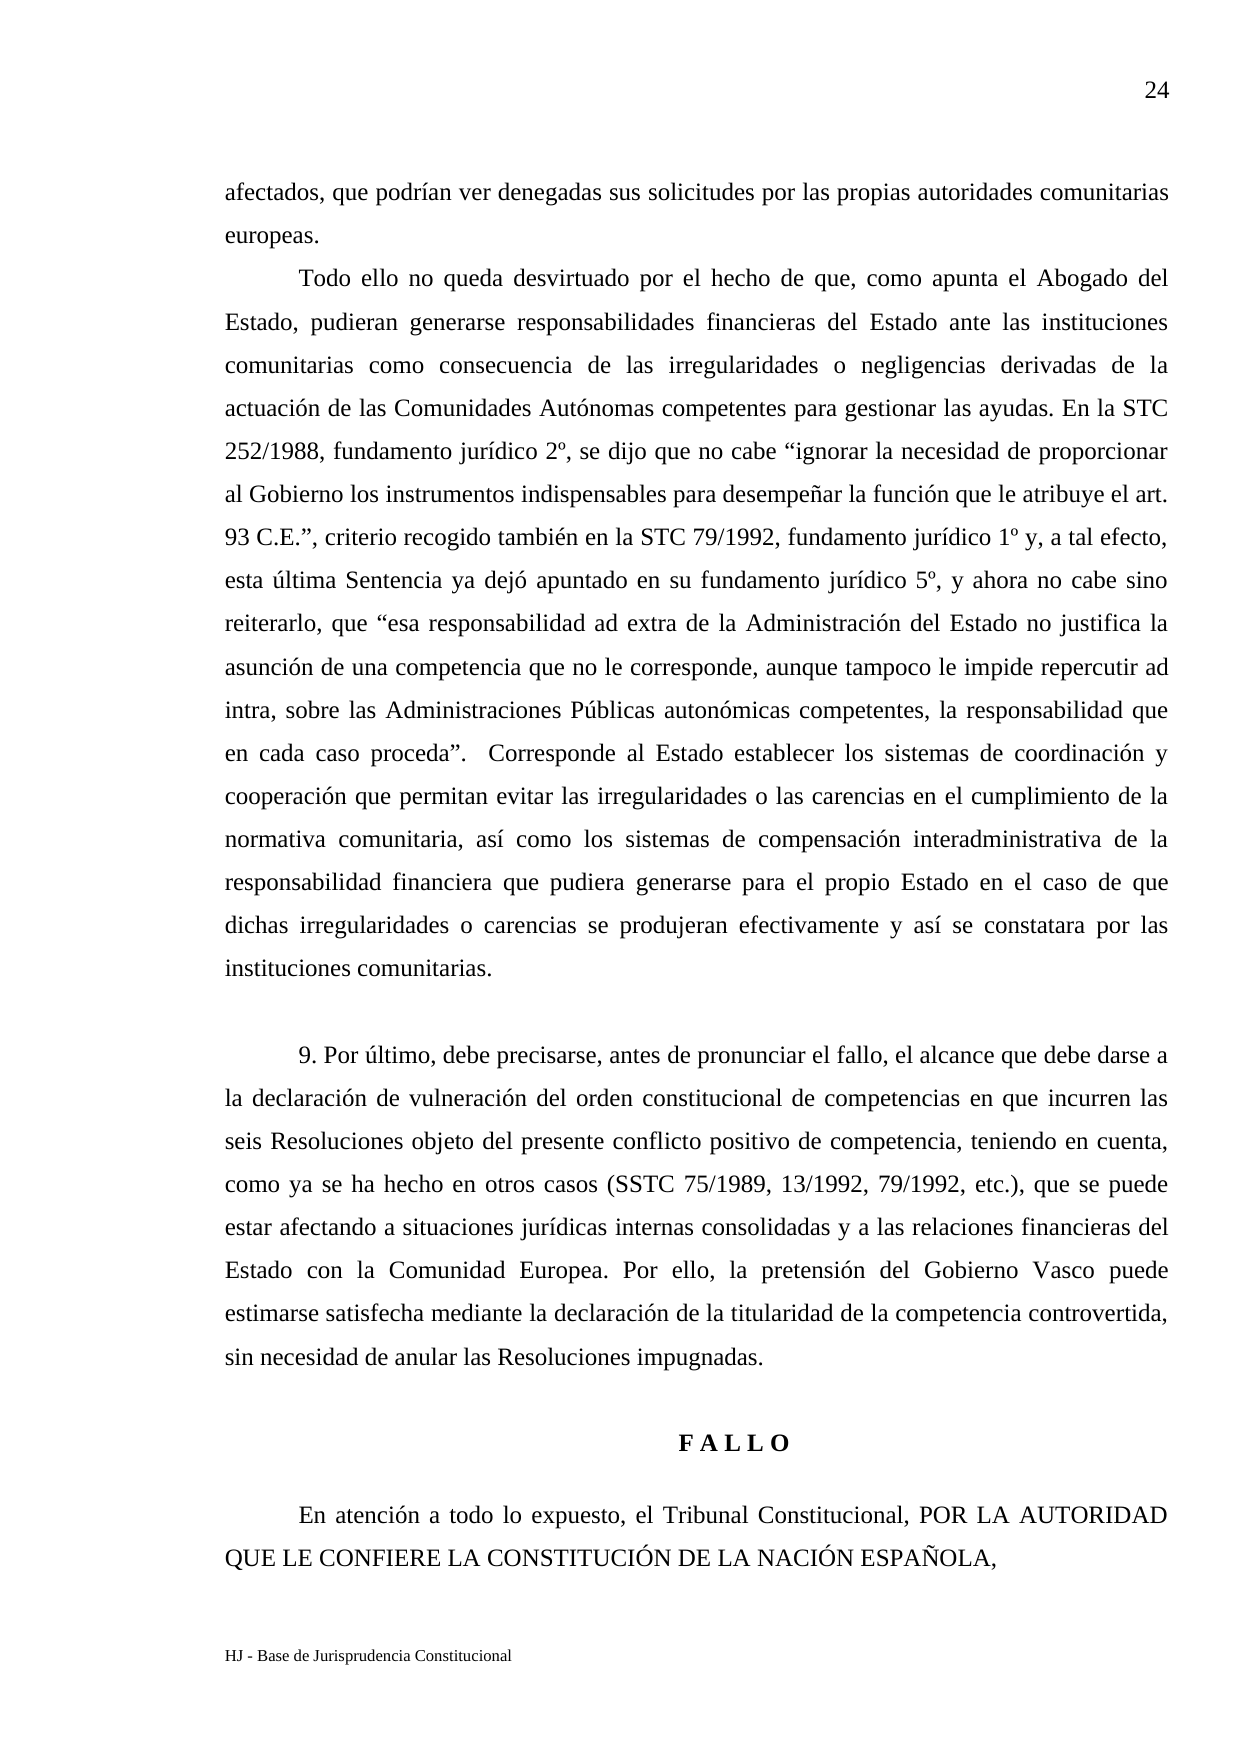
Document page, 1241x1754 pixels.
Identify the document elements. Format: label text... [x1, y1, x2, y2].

text En atención a todo lo expuesto, el Tribunal Constitucional, POR LA AUTORIDAD QUE LE CONFIERE LA CONSTITUCIÓN DE LA NACIÓN ESPAÑOLA, [224, 1500, 1169, 1572]
subtitle F A L L O [224, 1428, 1169, 1457]
text 9. Por último, debe precisarse, antes de pronunciar el fallo, el alcance que debe darse a la declaración de vulneración del orden constitucional de competencias en que incurren las seis Resoluciones objeto del presente conflicto positivo de competencia, teniendo en cuenta, como ya se ha hecho en otros casos (SSTC 75/1989, 13/1992, 79/1992, etc.), que se puede estar afectando a situaciones jurídicas internas consolidadas y a las relaciones financieras del Estado con la Comunidad Europea. Por ello, la pretensión del Gobierno Vasco puede estimarse satisfecha mediante la declaración de la titularidad de la competencia controvertida, sin necesidad de anular las Resoluciones impugnadas. [224, 1040, 1169, 1370]
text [224, 177, 1169, 249]
text Todo ello no queda desvirtuado por el hecho de que, como apunta el Abogado del Estado, pudieran generarse responsabilidades financieras del Estado ante las instituciones comunitarias como consecuencia de las irregularidades o negligencias derivadas de la actuación de las Comunidades Autónomas competentes para gestionar las ayudas. En la STC 252/1988, fundamento jurídico 2º, se dijo que no cabe “ignorar la necesidad de proporcionar al Gobierno los instrumentos indispensables para desempeñar la función que le atribuye el art. 93 C.E.”, criterio recogido también en la STC 79/1992, fundamento jurídico 1º y, a tal efecto, esta última Sentencia ya dejó apuntado en su fundamento jurídico 5º, y ahora no cabe sino reiterarlo, que “esa responsabilidad ad extra de la Administración del Estado no justifica la asunción de una competencia que no le corresponde, aunque tampoco le impide repercutir ad intra, sobre las Administraciones Públicas autonómicas competentes, la responsabilidad que en cada caso proceda”. Corresponde al Estado establecer los sistemas de coordinación y cooperación que permitan evitar las irregularidades o las carencias en el cumplimiento de la normativa comunitaria, así como los sistemas de compensación interadministrativa de la responsabilidad financiera que pudiera generarse para el propio Estado en el caso de que dichas irregularidades o carencias se produjeran efectivamente y así se constatara por las instituciones comunitarias. [224, 263, 1169, 982]
